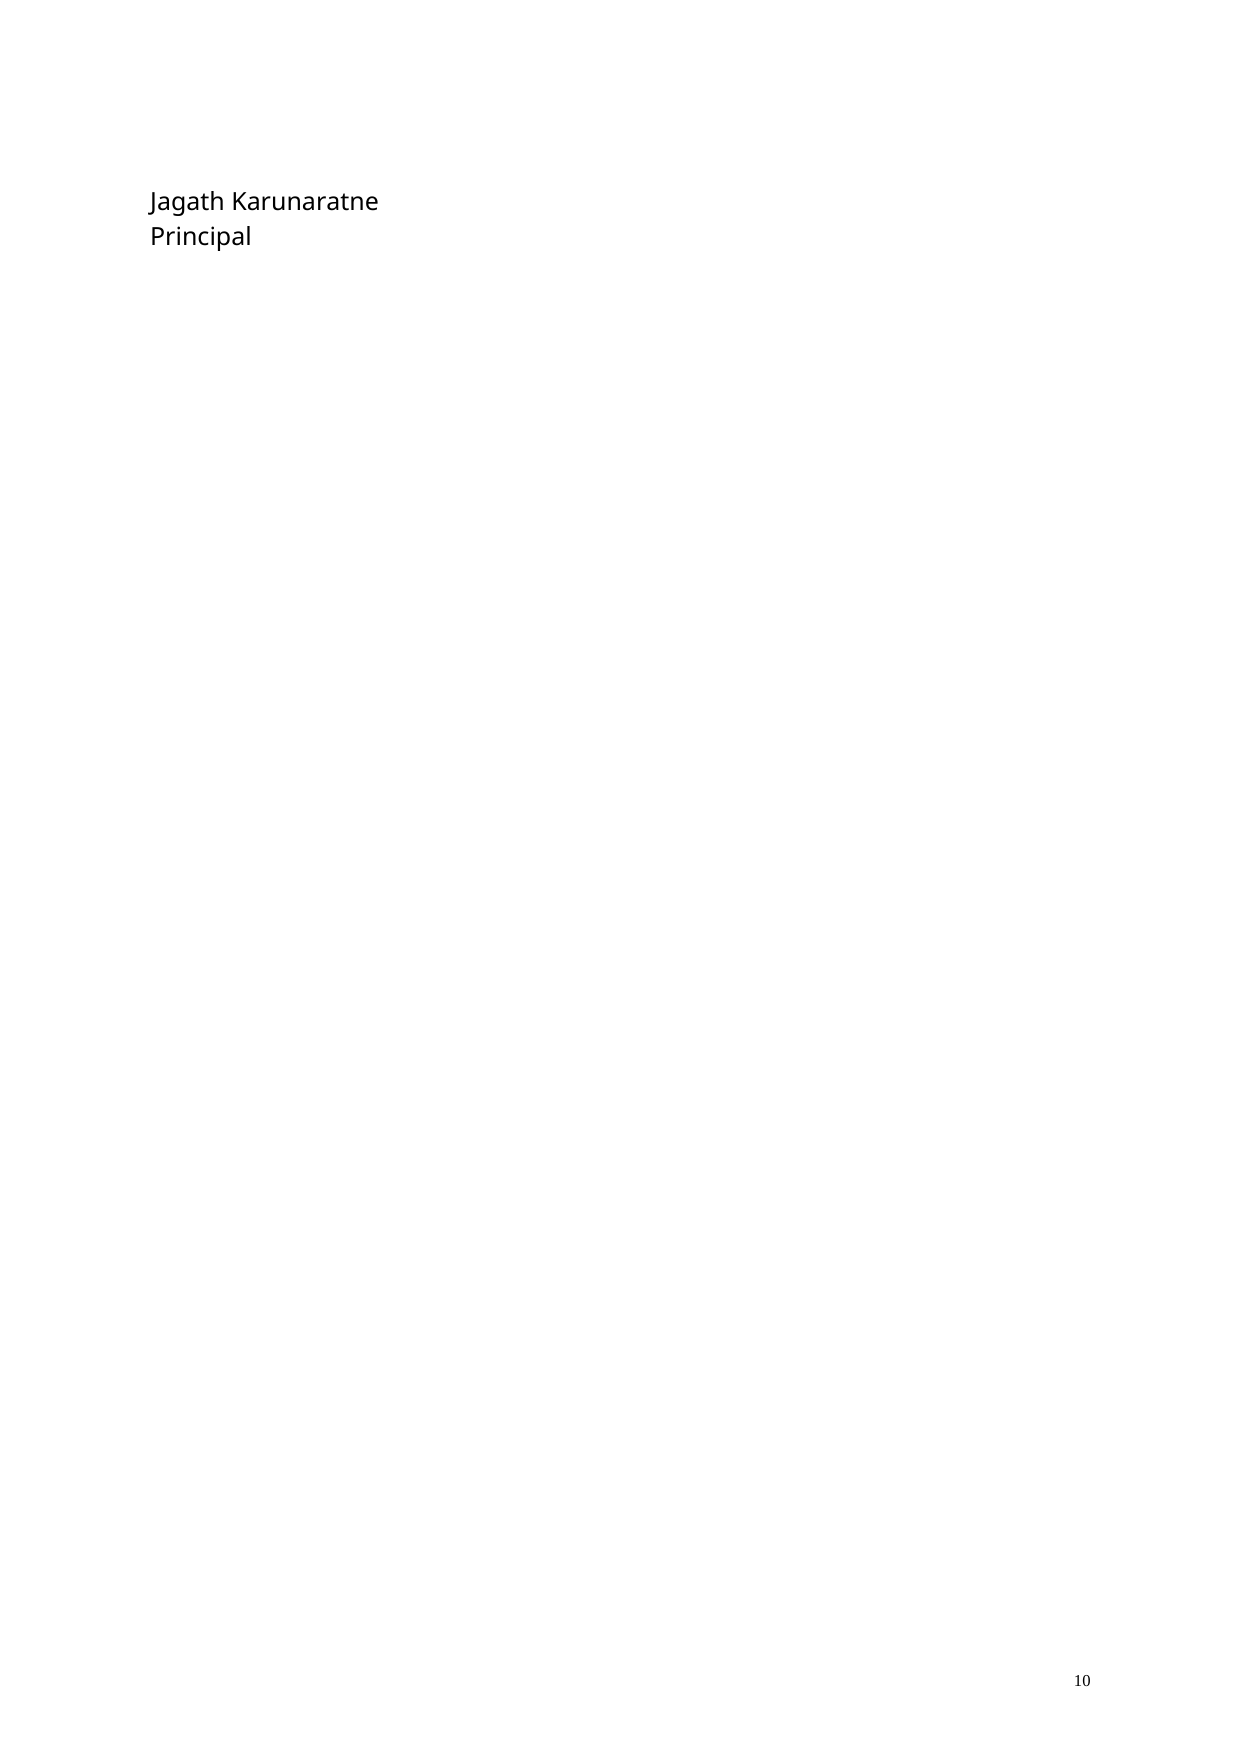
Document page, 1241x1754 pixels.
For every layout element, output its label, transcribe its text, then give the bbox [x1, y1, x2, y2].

text Principal [150, 218, 1090, 252]
text Jagath Karunaratne [150, 184, 1090, 218]
